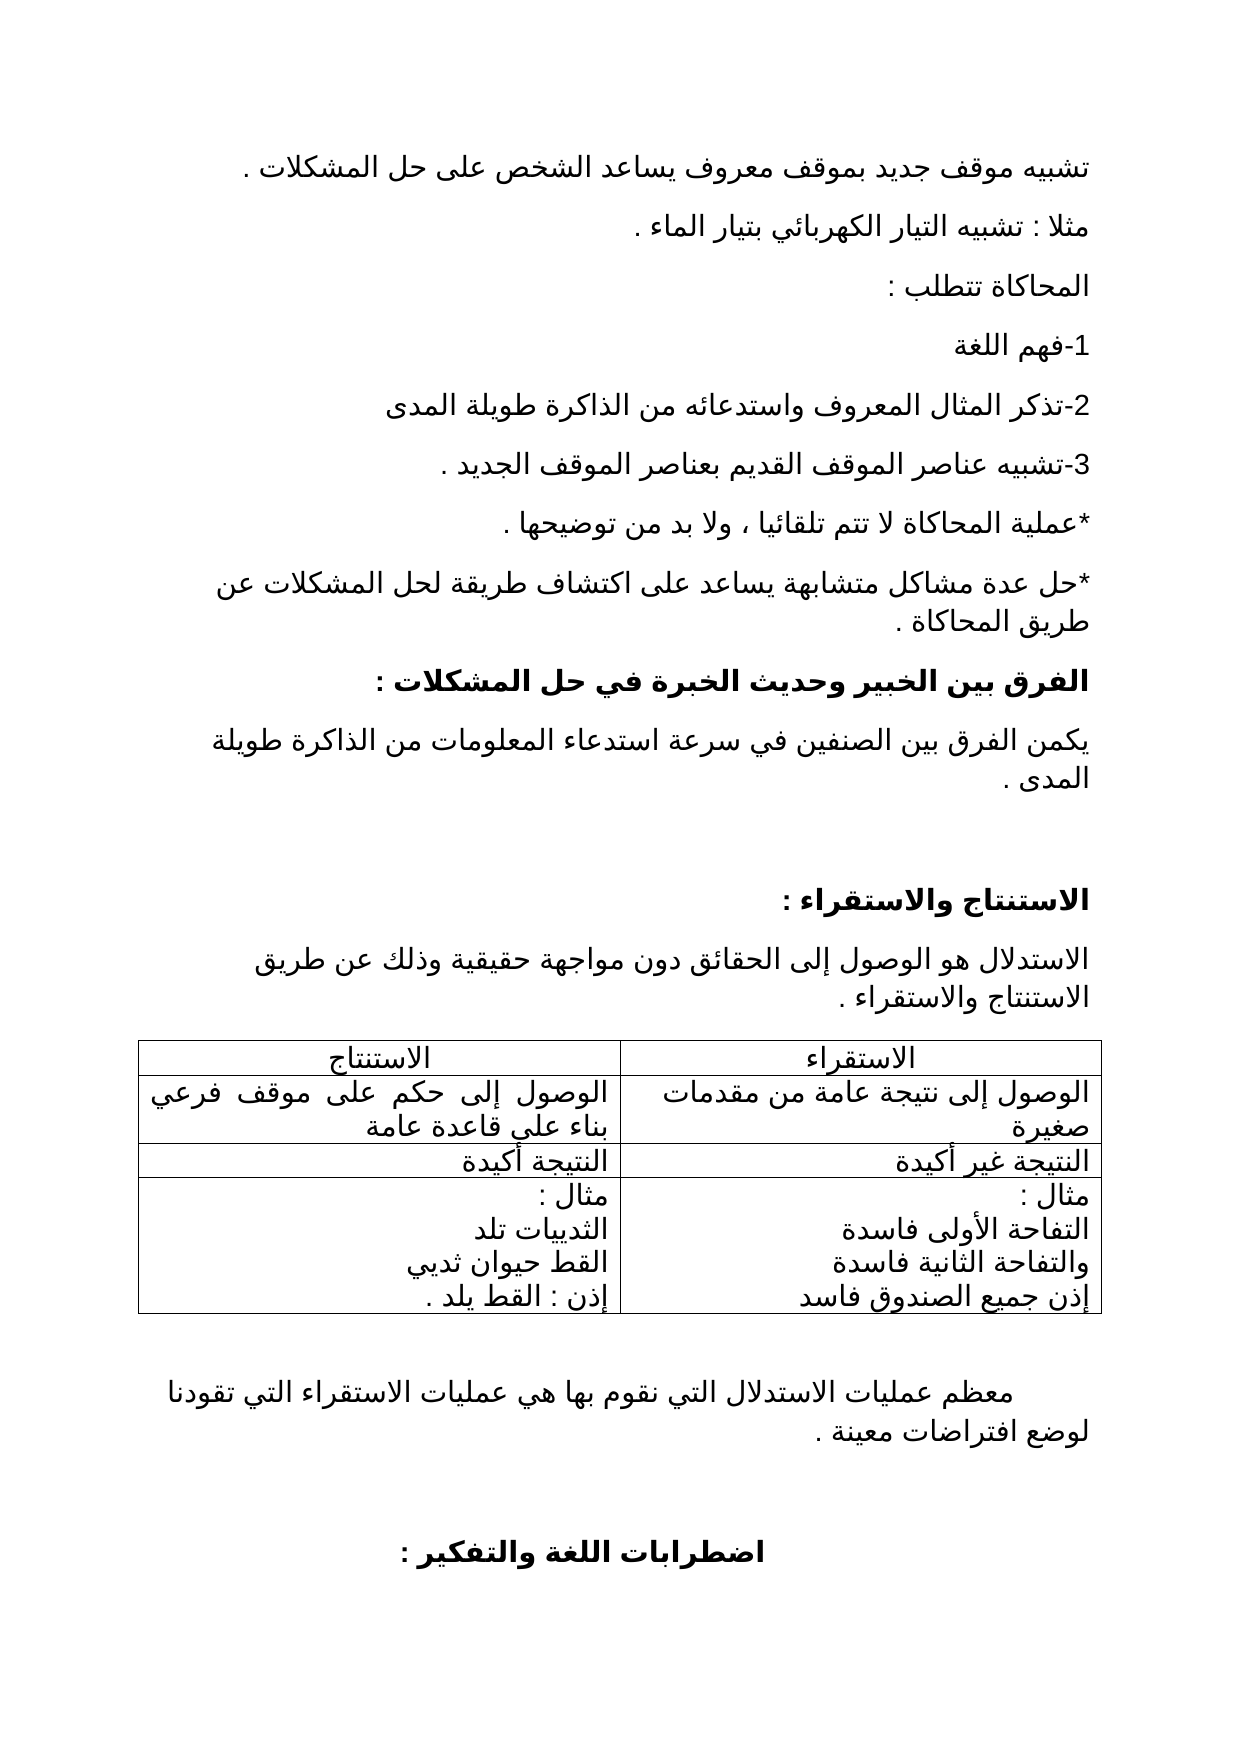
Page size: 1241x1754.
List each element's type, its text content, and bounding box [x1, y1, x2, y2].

text تشبيه موقف جديد بموقف معروف يساعد الشخص على حل المشكلات . [150, 150, 1090, 183]
text 1-فهم اللغة [150, 328, 1090, 362]
text *حل عدة مشاكل متشابهة يساعد على اكتشاف طريقة لحل المشكلات عن طريق المحاكاة . [150, 566, 1090, 638]
text 2-تذكر المثال المعروف واستدعائه من الذاكرة طويلة المدى [150, 387, 1090, 421]
text الفرق بين الخبير وحديث الخبرة في حل المشكلات : [150, 663, 1090, 697]
text مثلا : تشبيه التيار الكهربائي بتيار الماء . [150, 209, 1090, 243]
table_cell مثال : التفاحة الأولى فاسدة والتفاحة الثانية فاسدة إذن جميع الصندوق فاسد [621, 1178, 1101, 1312]
table_header الاستقراء [621, 1041, 1101, 1074]
table_cell الوصول إلى حكم على موقف فرعي بناء على قاعدة عامة [139, 1076, 620, 1143]
text المحاكاة تتطلب : [150, 269, 1090, 302]
text *عملية المحاكاة لا تتم تلقائيا ، ولا بد من توضيحها . [150, 506, 1090, 540]
text اضطرابات اللغة والتفكير : [150, 1535, 1090, 1568]
text 3-تشبيه عناصر الموقف القديم بعناصر الموقف الجديد . [150, 447, 1090, 480]
table_cell النتيجة غير أكيدة [621, 1144, 1101, 1177]
text الاستنتاج والاستقراء : [150, 883, 1090, 916]
table_cell النتيجة أكيدة [139, 1144, 620, 1177]
table_cell الوصول إلى نتيجة عامة من مقدمات صغيرة [621, 1076, 1101, 1143]
text معظم عمليات الاستدلال التي نقوم بها هي عمليات الاستقراء التي تقودنا لوضع افتراضات معينة . [150, 1375, 1090, 1447]
text يكمن الفرق بين الصنفين في سرعة استدعاء المعلومات من الذاكرة طويلة المدى . [150, 723, 1090, 795]
table_cell مثال : الثدييات تلد القط حيوان ثديي إذن : القط يلد . [139, 1178, 620, 1312]
table_header الاستنتاج [139, 1041, 620, 1074]
text الاستدلال هو الوصول إلى الحقائق دون مواجهة حقيقية وذلك عن طريق الاستنتاج والاستقراء . [150, 942, 1090, 1014]
